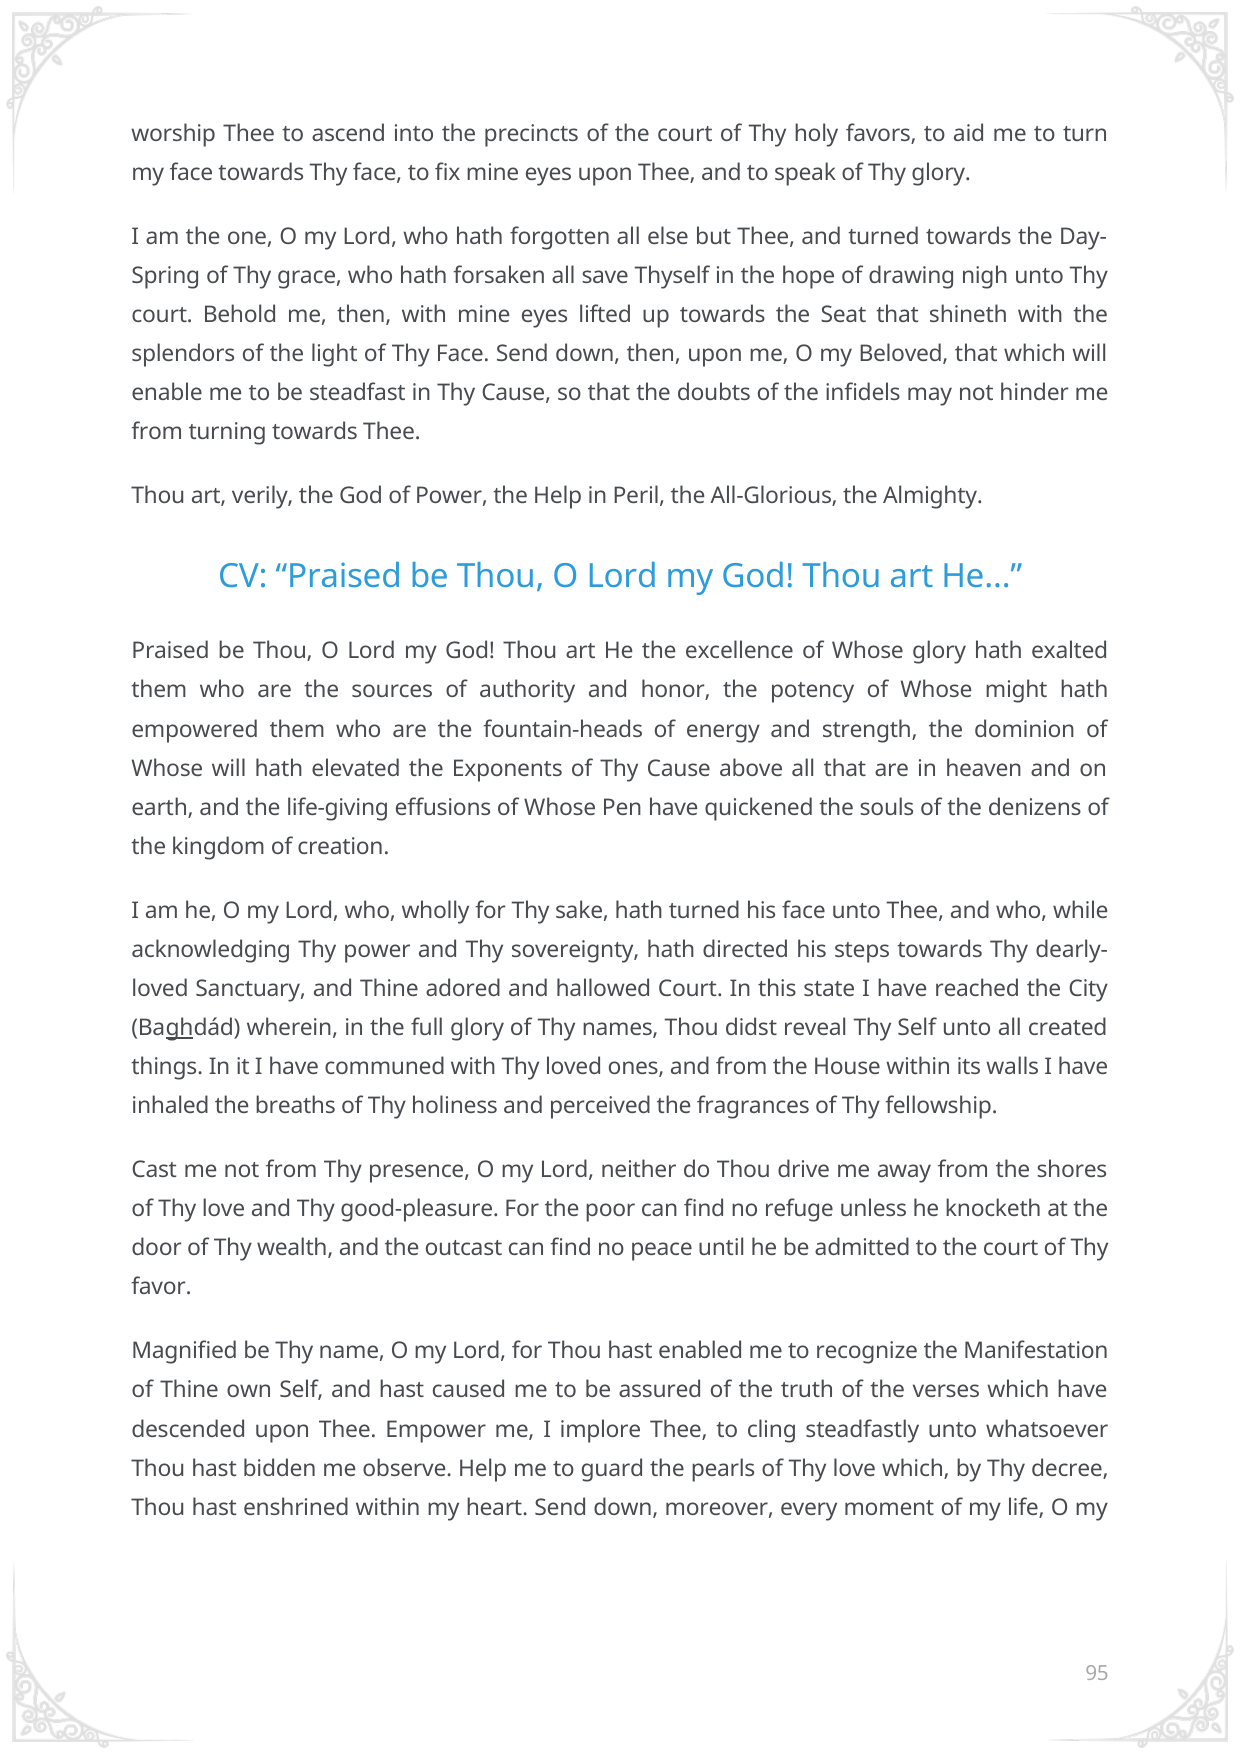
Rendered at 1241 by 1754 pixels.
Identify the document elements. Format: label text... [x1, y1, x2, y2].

picture [6, 1560, 194, 1748]
picture [1046, 6, 1234, 194]
subtitle CV: “Praised be Thou, O Lord my God! Thou art He…” [131, 552, 1109, 597]
text I am the one, O my Lord, who hath forgotten all else but Thee, and turned towards the Day-Spring of Thy grace, who hath forsaken all save Thyself in the hope of drawing nigh unto Thy court. Behold me, then, with mine eyes lifted up towards the Seat that shineth with the splendors of the light of Thy Face. Send down, then, upon me, O my Beloved, that which will enable me to be steadfast in Thy Cause, so that the doubts of the infidels may not hinder me from turning towards Thee. [131, 220, 1109, 446]
text I am he, O my Lord, who, wholly for Thy sake, hath turned his face unto Thee, and who, while acknowledging Thy power and Thy sovereignty, hath directed his steps towards Thy dearly-loved Sanctuary, and Thine adored and hallowed Court. In this state I have reached the City (Baghdád) wherein, in the full glory of Thy names, Thou didst reveal Thy Self unto all created things. In it I have communed with Thy loved ones, and from the House within its walls I have inhaled the breaths of Thy holiness and perceived the fragrances of Thy fellowship. [131, 894, 1109, 1120]
picture [6, 6, 194, 194]
text Cast me not from Thy presence, O my Lord, neither do Thou drive me away from the shores of Thy love and Thy good-pleasure. For the poor can find no refuge unless he knocketh at the door of Thy wealth, and the outcast can find no peace until he be admitted to the court of Thy favor. [131, 1153, 1109, 1302]
text Praised be Thou, O Lord my God! Thou art He the excellence of Whose glory hath exalted them who are the sources of authority and honor, the potency of Whose might hath empowered them who are the fountain-heads of energy and strength, the dominion of Whose will hath elevated the Exponents of Thy Cause above all that are in heaven and on earth, and the life-giving effusions of Whose Pen have quickened the souls of the denizens of the kingdom of creation. [131, 634, 1109, 861]
text Thou art, verily, the God of Power, the Help in Peril, the All-Glorious, the Almighty. [131, 479, 1109, 510]
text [131, 117, 1109, 187]
picture [1046, 1560, 1234, 1748]
